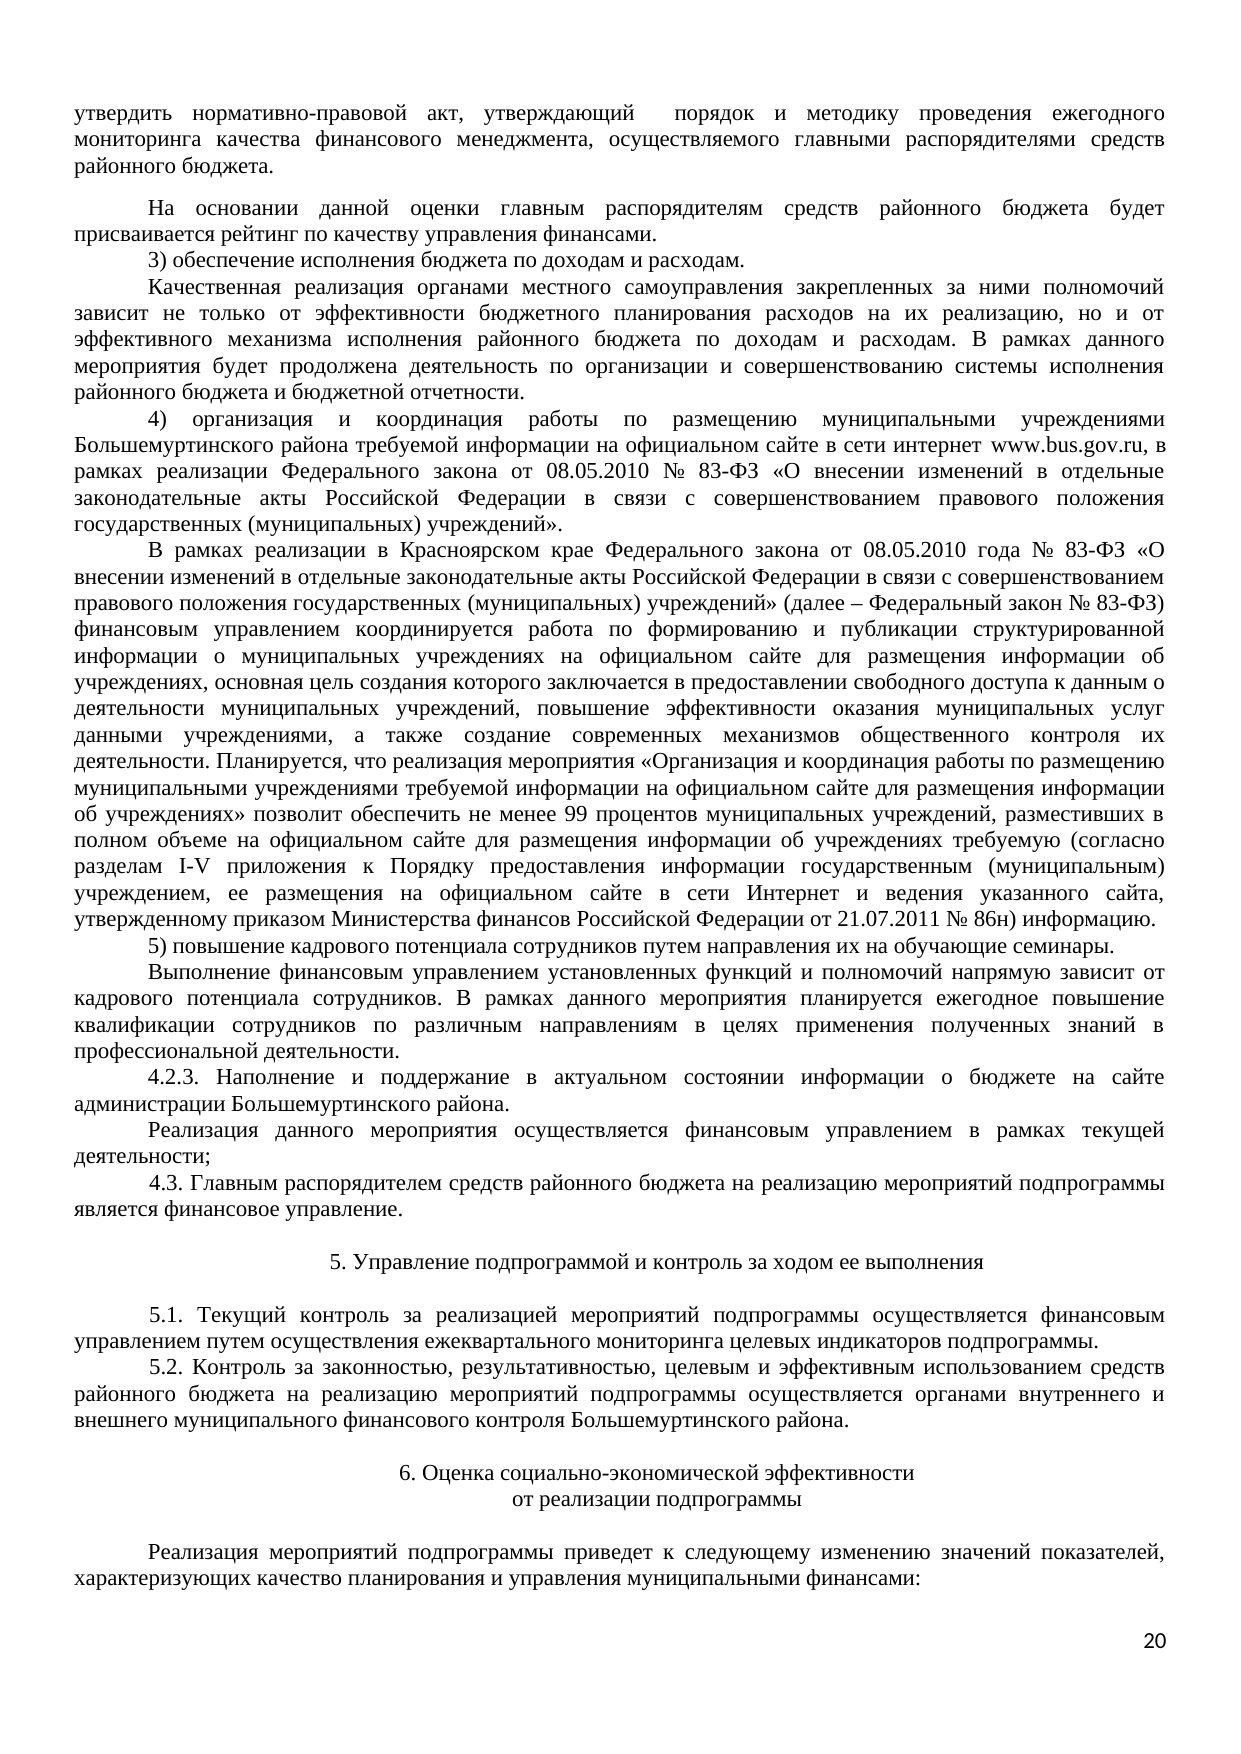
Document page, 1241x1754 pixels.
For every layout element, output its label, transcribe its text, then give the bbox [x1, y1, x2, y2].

text Качественная реализация органами местного самоуправления закрепленных за ними полномочий зависит не только от эффективности бюджетного планирования расходов на их реализацию, но и от эффективного механизма исполнения районного бюджета по доходам и расходам. В рамках данного мероприятия будет продолжена деятельность по организации и совершенствованию системы исполнения районного бюджета и бюджетной отчетности. [74, 273, 1166, 404]
text 4.2.3. Наполнение и поддержание в актуальном состоянии информации о бюджете на сайте администрации Большемуртинского района. [74, 1063, 1166, 1116]
text 5. Управление подпрограммой и контроль за ходом ее выполнения [74, 1248, 1166, 1274]
text 6. Оценка социально-экономической эффективности [74, 1459, 1166, 1485]
text 4) организация и координация работы по размещению муниципальными учреждениями Большемуртинского района требуемой информации на официальном сайте в сети интернет www.bus.gov.ru, в рамках реализации Федерального закона от 08.05.2010 № 83-ФЗ «О внесении изменений в отдельные законодательные акты Российской Федерации в связи с совершенствованием правового положения государственных (муниципальных) учреждений». [74, 404, 1166, 536]
text Реализация мероприятий подпрограммы приведет к следующему изменению значений показателей, характеризующих качество планирования и управления муниципальными финансами: [74, 1538, 1166, 1591]
text от реализации подпрограммы [74, 1485, 1166, 1511]
text 5) повышение кадрового потенциала сотрудников путем направления их на обучающие семинары. [74, 932, 1166, 958]
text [74, 99, 1166, 178]
text 5.1. Текущий контроль за реализацией мероприятий подпрограммы осуществляется финансовым управлением путем осуществления ежеквартального мониторинга целевых индикаторов подпрограммы. [74, 1301, 1166, 1353]
text Реализация данного мероприятия осуществляется финансовым управлением в рамках текущей деятельности; [74, 1116, 1166, 1169]
text На основании данной оценки главным распорядителям средств районного бюджета будет присваивается рейтинг по качеству управления финансами. [74, 194, 1166, 246]
text 3) обеспечение исполнения бюджета по доходам и расходам. [74, 246, 1166, 273]
text 4.3. Главным распорядителем средств районного бюджета на реализацию мероприятий подпрограммы является финансовое управление. [74, 1169, 1166, 1222]
text В рамках реализации в Красноярском крае Федерального закона от 08.05.2010 года № 83-ФЗ «О внесении изменений в отдельные законодательные акты Российской Федерации в связи с совершенствованием правового положения государственных (муниципальных) учреждений» (далее – Федеральный закон № 83-ФЗ) финансовым управлением координируется работа по формированию и публикации структурированной информации о муниципальных учреждениях на официальном сайте для размещения информации об учреждениях, основная цель создания которого заключается в предоставлении свободного доступа к данным о деятельности муниципальных учреждений, повышение эффективности оказания муниципальных услуг данными учреждениями, а также создание современных механизмов общественного контроля их деятельности. Планируется, что реализация мероприятия «Организация и координация работы по размещению муниципальными учреждениями требуемой информации на официальном сайте для размещения информации об учреждениях» позволит обеспечить не менее 99 процентов муниципальных учреждений, разместивших в полном объеме на официальном сайте для размещения информации об учреждениях требуемую (согласно разделам I-V приложения к Порядку предоставления информации государственным (муниципальным) учреждением, ее размещения на официальном сайте в сети Интернет и ведения указанного сайта, утвержденному приказом Министерства финансов Российской Федерации от 21.07.2011 № 86н) информацию. [74, 536, 1166, 932]
text 5.2. Контроль за законностью, результативностью, целевым и эффективным использованием средств районного бюджета на реализацию мероприятий подпрограммы осуществляется органами внутреннего и внешнего муниципального финансового контроля Большемуртинского района. [74, 1353, 1166, 1432]
text Выполнение финансовым управлением установленных функций и полномочий напрямую зависит от кадрового потенциала сотрудников. В рамках данного мероприятия планируется ежегодное повышение квалификации сотрудников по различным направлениям в целях применения полученных знаний в профессиональной деятельности. [74, 958, 1166, 1063]
